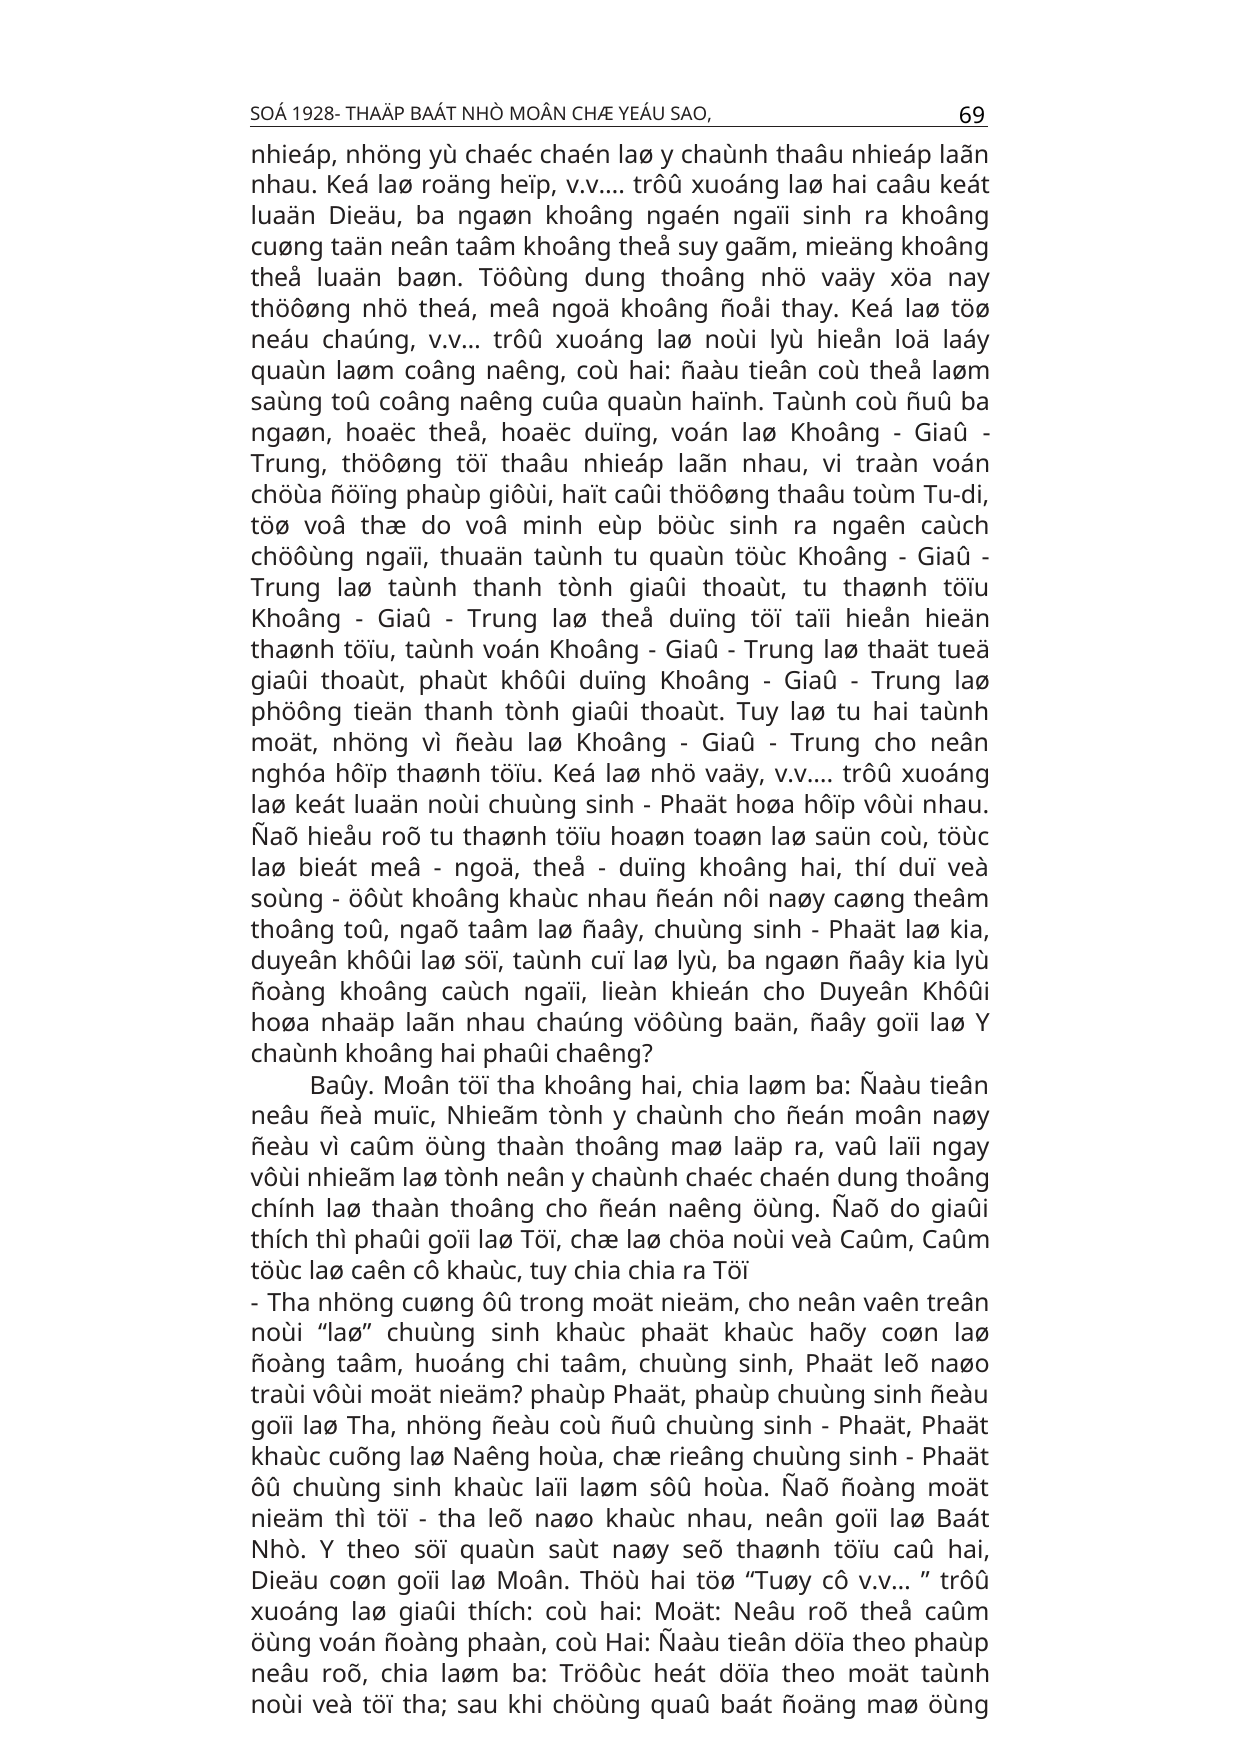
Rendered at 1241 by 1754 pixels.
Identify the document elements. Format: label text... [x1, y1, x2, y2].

text nhieáp, nhöng yù chaéc chaén laø y chaùnh thaâu nhieáp laãn nhau. Keá laø roäng heïp, v.v…. trôû xuoáng laø hai caâu keát luaän Dieäu, ba ngaøn khoâng ngaén ngaïi sinh ra khoâng cuøng taän neân taâm khoâng theå suy gaãm, mieäng khoâng theå luaän baøn. Töôùng dung thoâng nhö vaäy xöa nay thöôøng nhö theá, meâ ngoä khoâng ñoåi thay. Keá laø töø neáu chaúng, v.v… trôû xuoáng laø noùi lyù hieån loä laáy quaùn laøm coâng naêng, coù hai: ñaàu tieân coù theå laøm saùng toû coâng naêng cuûa quaùn haïnh. Taùnh coù ñuû ba ngaøn, hoaëc theå, hoaëc duïng, voán laø Khoâng - Giaû - Trung, thöôøng töï thaâu nhieáp laãn nhau, vi traàn voán chöùa ñöïng phaùp giôùi, haït caûi thöôøng thaâu toùm Tu-di, töø voâ thæ do voâ minh eùp böùc sinh ra ngaên caùch chöôùng ngaïi, thuaän taùnh tu quaùn töùc Khoâng - Giaû - Trung laø taùnh thanh tònh giaûi thoaùt, tu thaønh töïu Khoâng - Giaû - Trung laø theå duïng töï taïi hieån hieän thaønh töïu, taùnh voán Khoâng - Giaû - Trung laø thaät tueä giaûi thoaùt, phaùt khôûi duïng Khoâng - Giaû - Trung laø phöông tieän thanh tònh giaûi thoaùt. Tuy laø tu hai taùnh moät, nhöng vì ñeàu laø Khoâng - Giaû - Trung cho neân nghóa hôïp thaønh töïu. Keá laø nhö vaäy, v.v…. trôû xuoáng laø keát luaän noùi chuùng sinh - Phaät hoøa hôïp vôùi nhau. Ñaõ hieåu roõ tu thaønh töïu hoaøn toaøn laø saün coù, töùc laø bieát meâ - ngoä, theå - duïng khoâng hai, thí duï veà soùng - öôùt khoâng khaùc nhau ñeán nôi naøy caøng theâm thoâng toû, ngaõ taâm laø ñaây, chuùng sinh - Phaät laø kia, duyeân khôûi laø söï, taùnh cuï laø lyù, ba ngaøn ñaây kia lyù ñoàng khoâng caùch ngaïi, lieàn khieán cho Duyeân Khôûi hoøa nhaäp laãn nhau chaúng vöôùng baän, ñaây goïi laø Y chaùnh khoâng hai phaûi chaêng? [250, 138, 990, 1069]
text Baûy. Moân töï tha khoâng hai, chia laøm ba: Ñaàu tieân neâu ñeà muïc, Nhieãm tònh y chaùnh cho ñeán moân naøy ñeàu vì caûm öùng thaàn thoâng maø laäp ra, vaû laïi ngay vôùi nhieãm laø tònh neân y chaùnh chaéc chaén dung thoâng chính laø thaàn thoâng cho ñeán naêng öùng. Ñaõ do giaûi thích thì phaûi goïi laø Töï, chæ laø chöa noùi veà Caûm, Caûm töùc laø caên cô khaùc, tuy chia chia ra Töï [250, 1069, 990, 1287]
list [250, 1287, 990, 1721]
